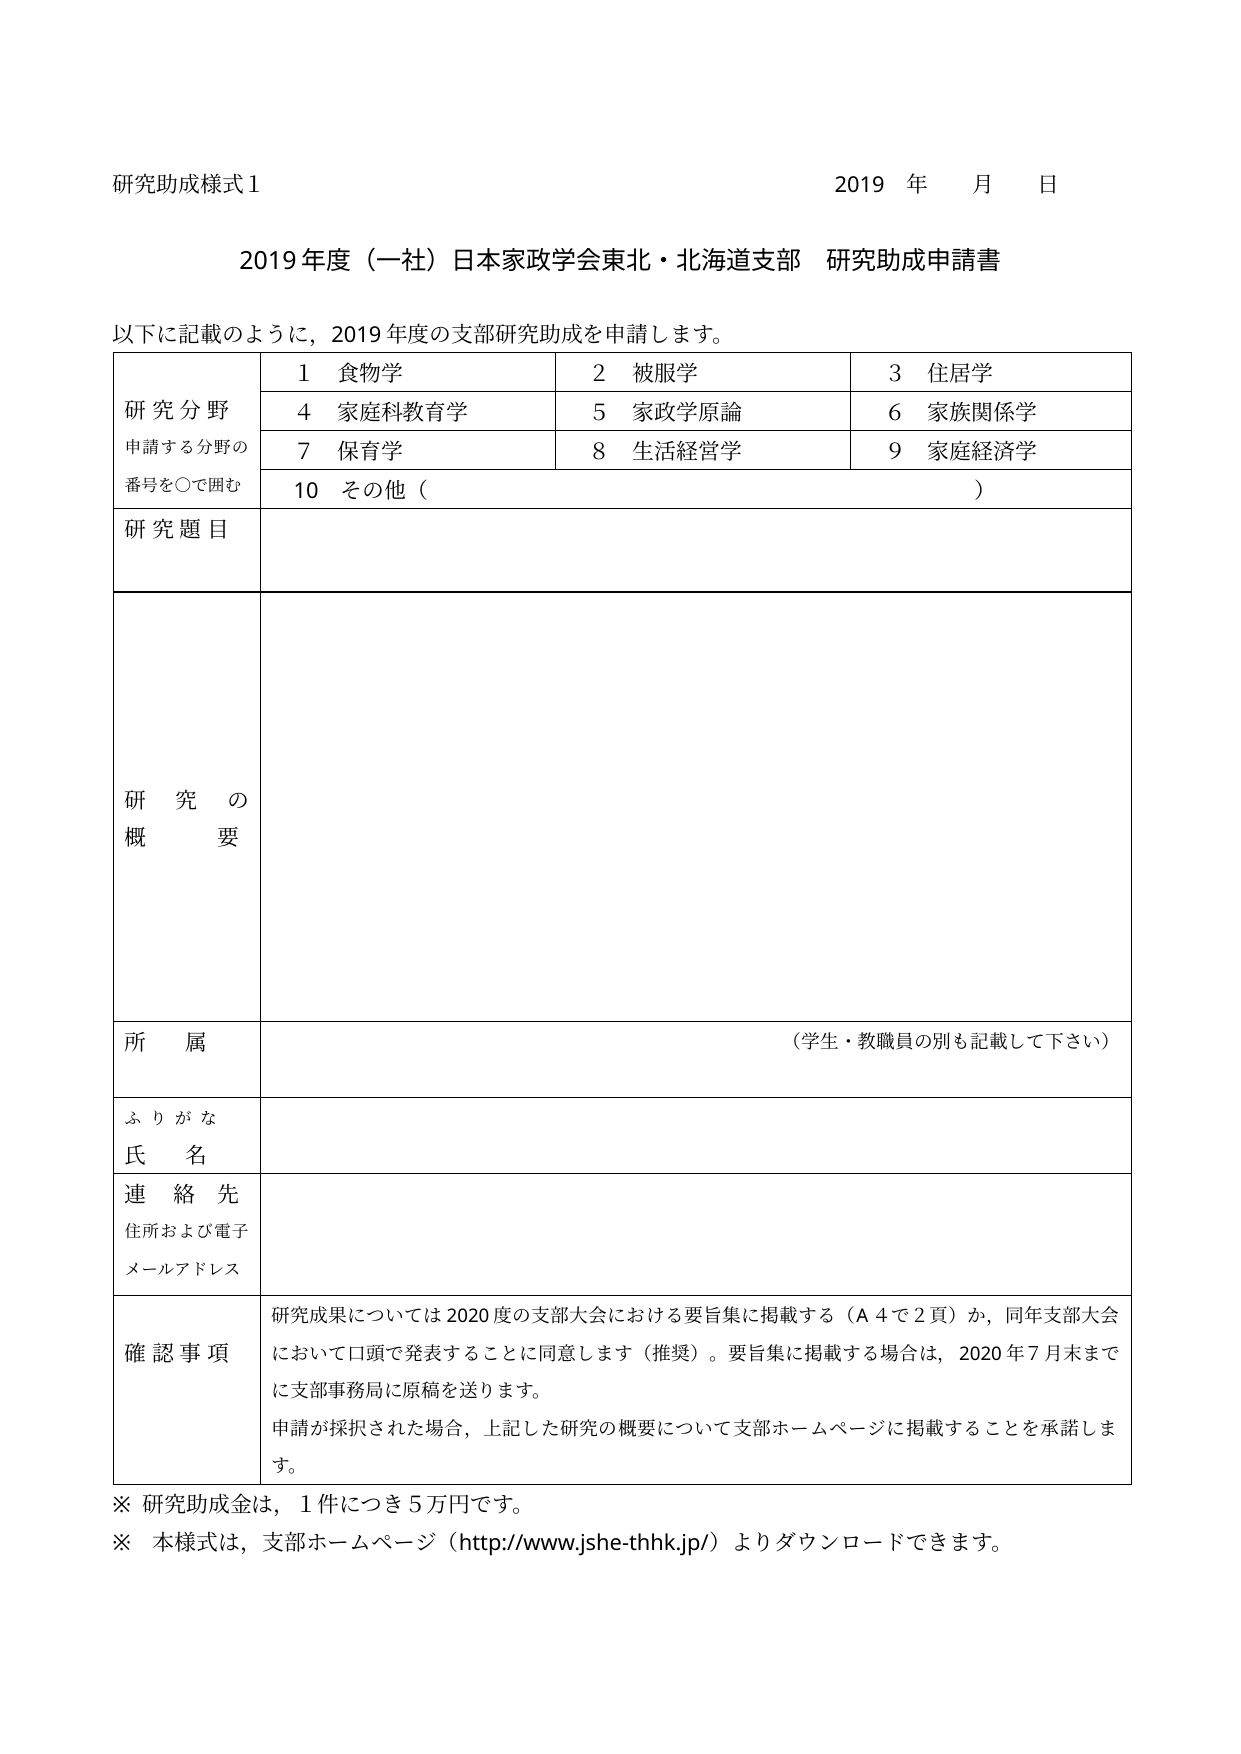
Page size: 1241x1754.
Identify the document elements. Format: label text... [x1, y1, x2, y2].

table_cell ９ 家庭経済学 [851, 431, 1131, 469]
table_cell [261, 509, 1131, 591]
table_cell （学生・教職員の別も記載して下さい） [261, 1022, 1131, 1097]
text 以下に記載のように，2019年度の支部研究助成を申請します。 [112, 314, 1128, 352]
table_cell ６ 家族関係学 [851, 392, 1131, 430]
table_cell 連 絡 先 住所および電子メールアドレス [114, 1174, 260, 1295]
table_header ３ 住居学 [851, 353, 1131, 391]
text ※ 本様式は，支部ホームページ（http://www.jshe-thhk.jp/）よりダウンロードできます。 [112, 1522, 1128, 1560]
table_cell ５ 家政学原論 [556, 392, 850, 430]
table_header １ 食物学 [261, 353, 555, 391]
table_cell 所 属 [114, 1022, 260, 1097]
table_cell ８ 生活経営学 [556, 431, 850, 469]
table_cell ７ 保育学 [261, 431, 555, 469]
table_header 研 究 分 野 申請する分野の番号を○で囲む [114, 353, 260, 508]
table_header ２ 被服学 [556, 353, 850, 391]
table_cell ４ 家庭科教育学 [261, 392, 555, 430]
table_cell 確 認 事 項 [114, 1296, 260, 1484]
table_cell 研究成果については2020度の支部大会における要旨集に掲載する（A４で２頁）か，同年支部大会において口頭で発表することに同意します（推奨）。要旨集に掲載する場合は，2020年７月末までに支部事務局に原稿を送ります。 申請が採択された場合，上記した研究の概要について支部ホームページに掲載することを承諾します。 [261, 1296, 1131, 1484]
table_cell [261, 593, 1131, 1021]
table_cell 研究の 概 要 [114, 593, 260, 1021]
table_cell 研 究 題 目 [114, 509, 260, 591]
table_cell [261, 1174, 1131, 1295]
table_cell 10 その他（ ） [261, 470, 1131, 508]
table_cell ふ り が な 氏 名 [114, 1098, 260, 1173]
table_cell [261, 1098, 1131, 1173]
text ※ 研究助成金は，１件につき５万円です。 [112, 1485, 1128, 1522]
text 2019年度（一社）日本家政学会東北・北海道支部 研究助成申請書 [112, 239, 1128, 277]
text 研究助成様式１ 2019 年 月 日 [112, 164, 1128, 202]
